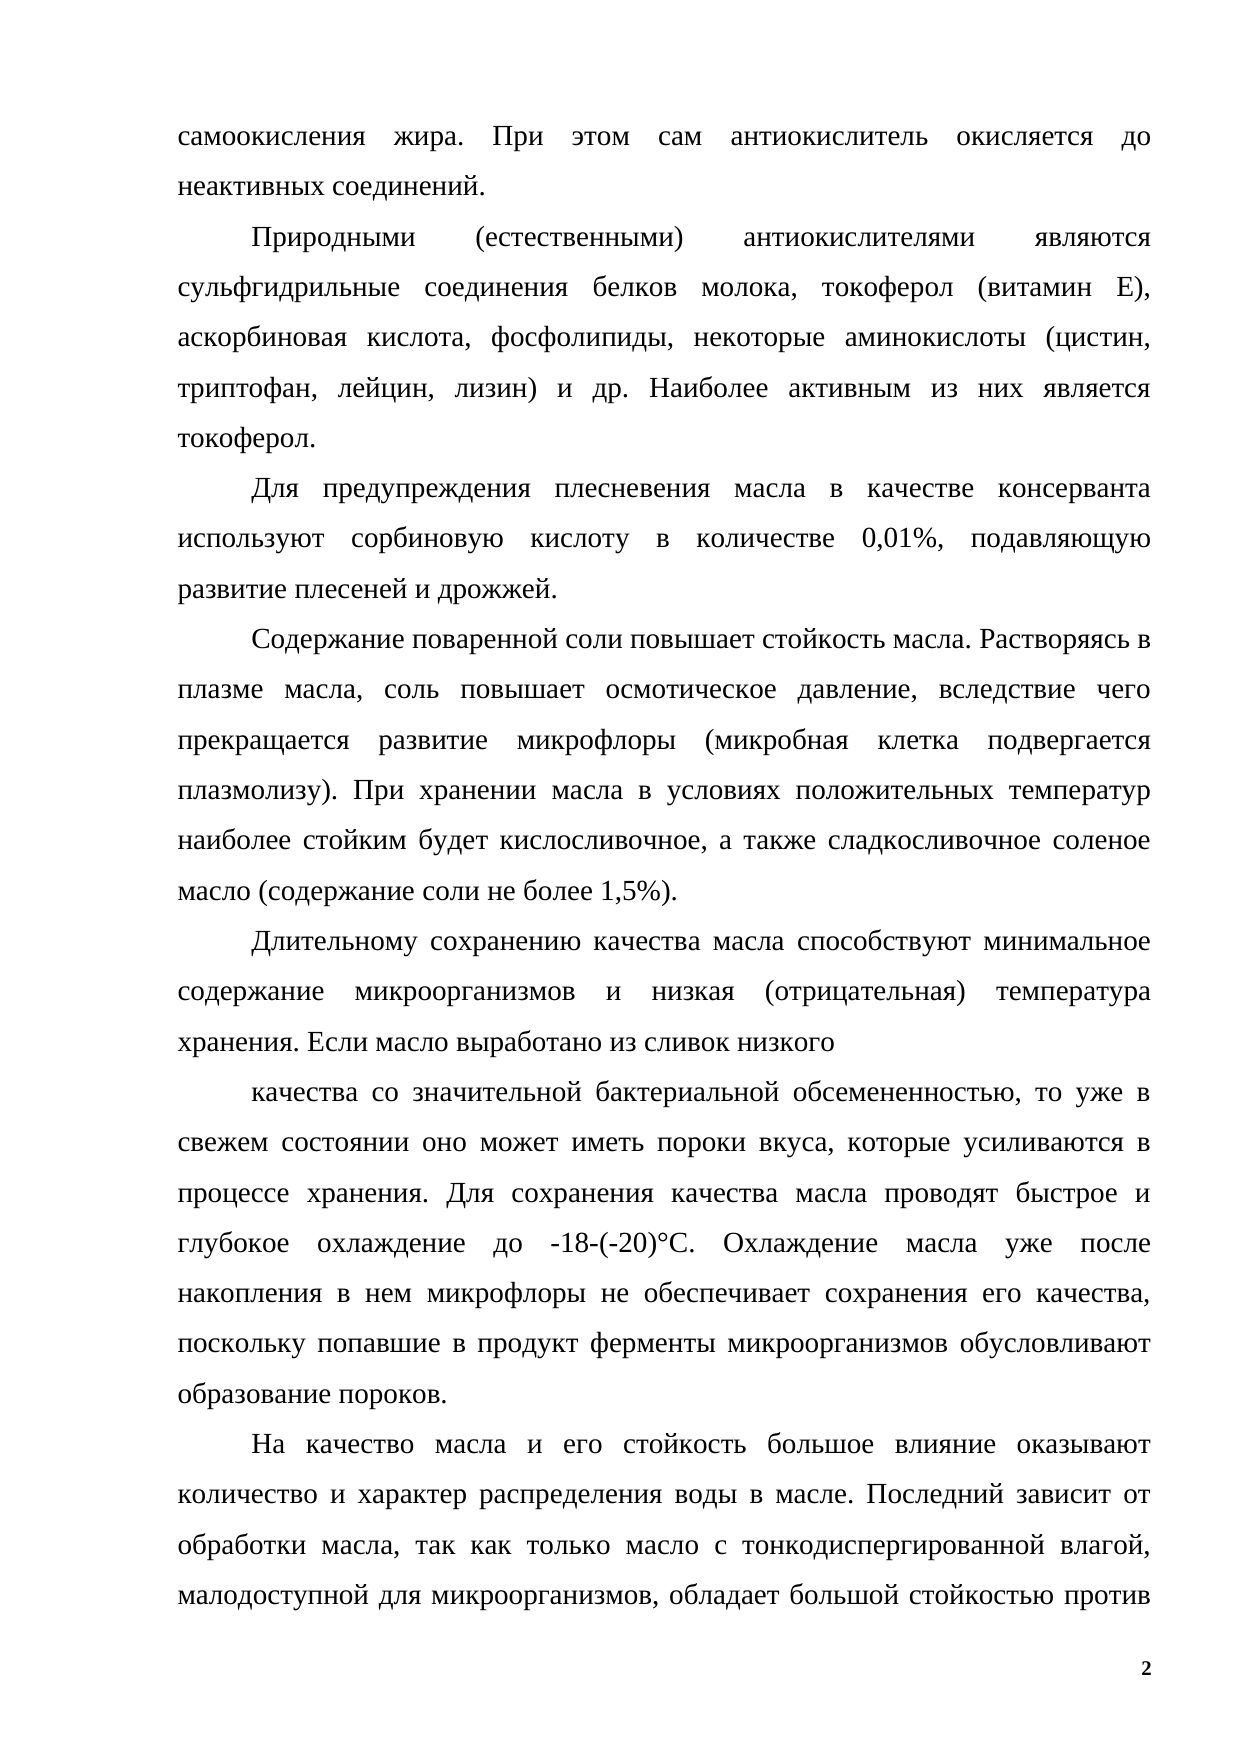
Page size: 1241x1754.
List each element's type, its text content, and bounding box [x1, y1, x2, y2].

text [177, 118, 1152, 202]
text Природными (естественными) антиокислителями являются сульфгидрильные соединения белков молока, токоферол (витамин Е), аскорбиновая кислота, фосфолипиды, некоторые аминокислоты (цистин, триптофан, лейцин, лизин) и др. Наиболее активным из них является токоферол. [177, 219, 1152, 453]
text Длительному сохранению качества масла способствуют минимальное содержание микроорганизмов и низкая (отрицательная) температура хранения. Если масло выработано из сливок низкого [177, 923, 1152, 1057]
text качества со значительной бактериальной обсемененностью, то уже в свежем состоянии оно может иметь пороки вкуса, которые усиливаются в процессе хранения. Для сохранения качества масла проводят быстрое и глубокое охлаждение до -18-(-20)°С. Охлаждение масла уже после накопления в нем микрофлоры не обеспечивает сохранения его качества, поскольку попавшие в продукт ферменты микроорганизмов обусловливают образование пороков. [177, 1074, 1152, 1409]
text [177, 1426, 1152, 1611]
text Содержание поваренной соли повышает стойкость масла. Растворяясь в плазме масла, соль повышает осмотическое давление, вследствие чего прекращается развитие микрофлоры (микробная клетка подвергается плазмолизу). При хранении масла в условиях положительных температур наиболее стойким будет кислосливочное, а также сладкосливочное соленое масло (содержание соли не более 1,5%). [177, 621, 1152, 906]
text Для предупреждения плесневения масла в качестве консерванта используют сорбиновую кислоту в количестве 0,01%, подавляющую развитие плесеней и дрожжей. [177, 470, 1152, 604]
